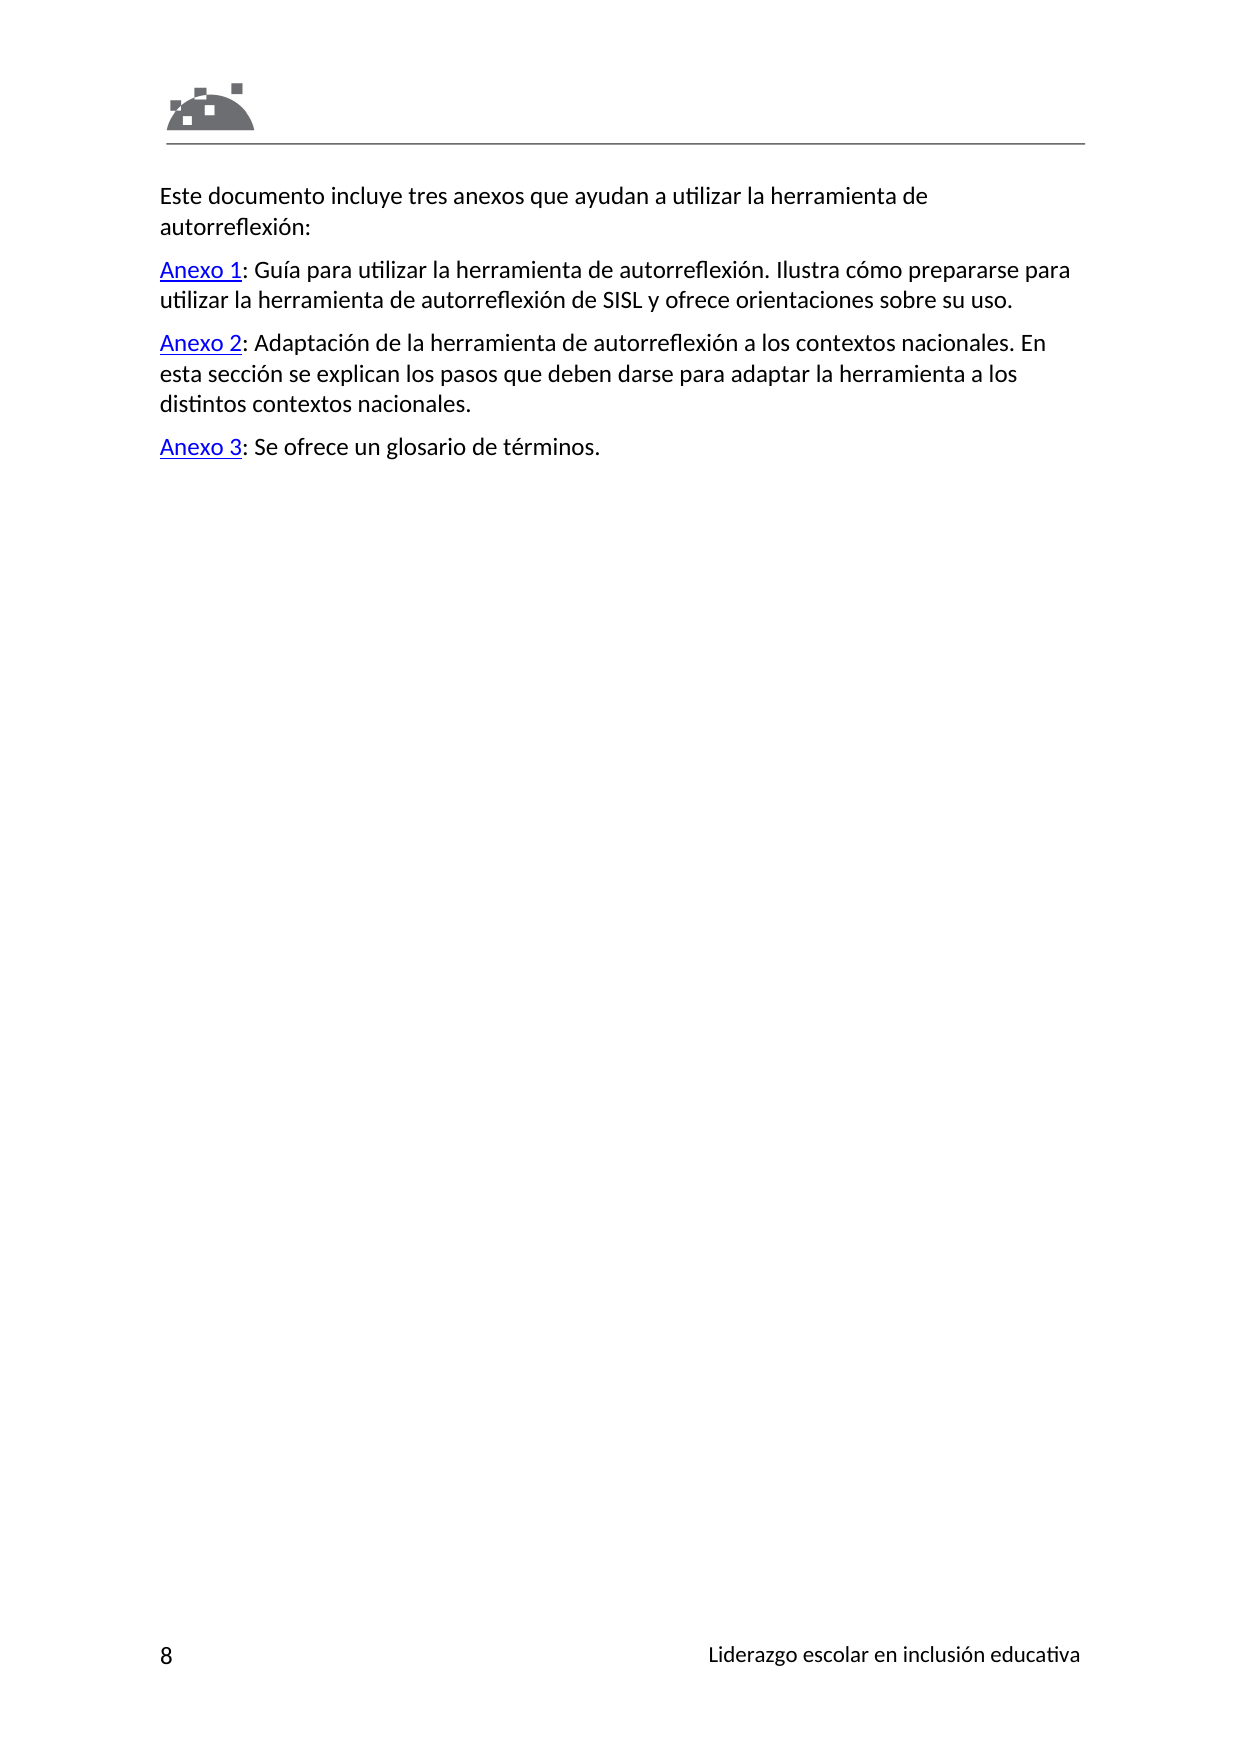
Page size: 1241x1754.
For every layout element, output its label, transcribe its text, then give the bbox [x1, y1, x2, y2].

text Anexo 2: Adaptación de la herramienta de autorreflexión a los contextos nacionales. En esta sección se explican los pasos que deben darse para adaptar la herramienta a los distintos contextos nacionales. [159, 327, 1081, 419]
text Anexo 3: Se ofrece un glosario de términos. [159, 432, 1081, 462]
text Anexo 1: Guía para utilizar la herramienta de autorreflexión. Ilustra cómo prepararse para utilizar la herramienta de autorreflexión de SISL y ofrece orientaciones sobre su uso. [159, 254, 1081, 315]
text Este documento incluye tres anexos que ayudan a utilizar la herramienta de autorreflexión: [159, 180, 1081, 241]
picture [159, 73, 1090, 152]
